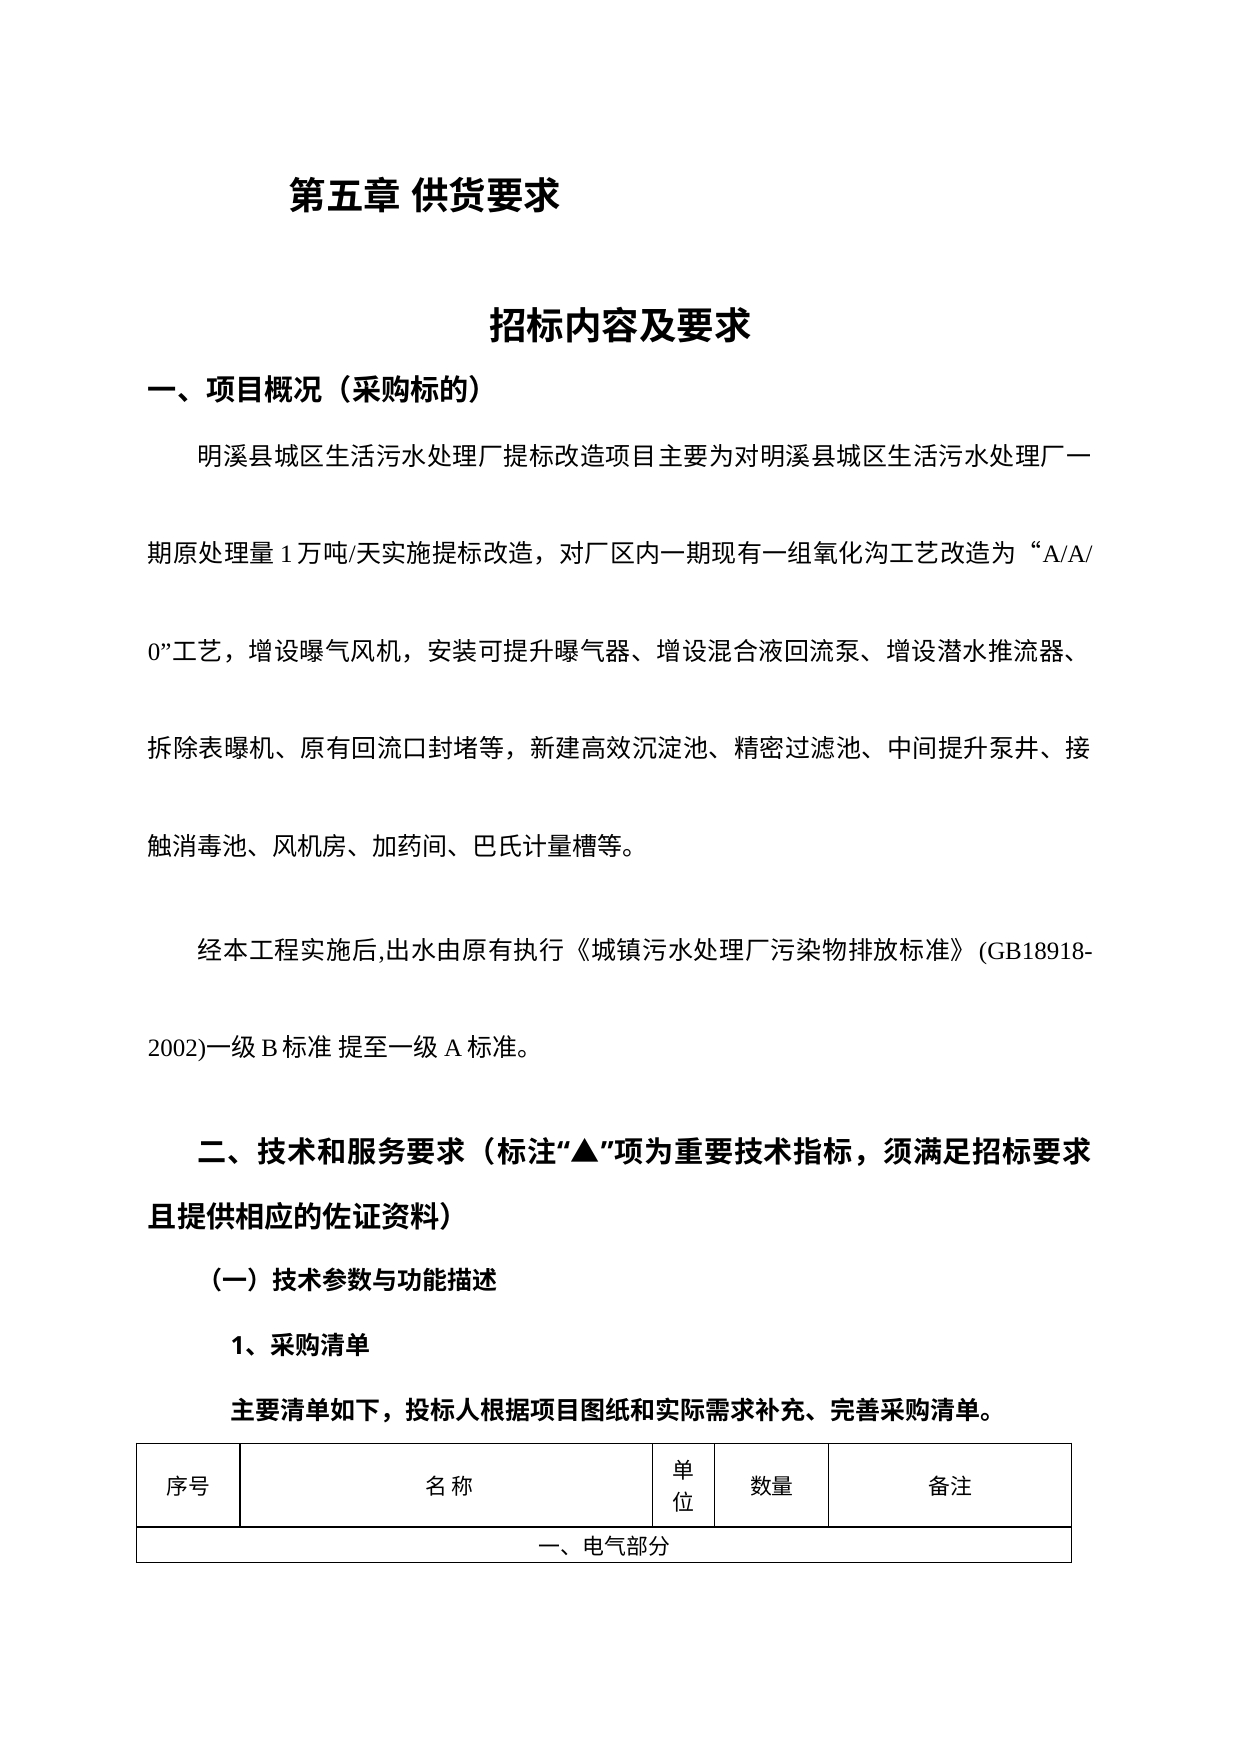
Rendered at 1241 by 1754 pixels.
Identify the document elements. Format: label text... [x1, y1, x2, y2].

text （一）技术参数与功能描述 [148, 1247, 1054, 1312]
table_header 名 称 [241, 1444, 652, 1526]
text 明溪县城区生活污水处理厂提标改造项目主要为对明溪县城区生活污水处理厂一期原处理量1万吨/天实施提标改造，对厂区内一期现有一组氧化沟工艺改造为“A/A/0”工艺，增设曝气风机，安装可提升曝气器、增设混合液回流泵、增设潜水推流器、拆除表曝机、原有回流口封堵等，新建高效沉淀池、精密过滤池、中间提升泵井、接触消毒池、风机房、加药间、巴氏计量槽等。 [148, 422, 1093, 877]
text 第五章 供货要求 [148, 162, 1093, 227]
table_header 数量 [715, 1444, 828, 1526]
text 主要清单如下，投标人根据项目图纸和实际需求补充、完善采购清单。 [187, 1377, 1054, 1442]
table_cell 一、电气部分 [137, 1528, 1071, 1562]
text 经本工程实施后,出水由原有执行《城镇污水处理厂污染物排放标准》(GB18918-2002)一级B标准 提至一级 A标准。 [148, 916, 1093, 1078]
table_header 备注 [829, 1444, 1071, 1526]
text 一、项目概况（采购标的） [148, 357, 1093, 422]
table_header 序号 [137, 1444, 239, 1526]
table_header 单位 [653, 1444, 714, 1526]
text 二、技术和服务要求（标注“▲”项为重要技术指标，须满足招标要求且提供相应的佐证资料） [148, 1117, 1093, 1247]
text 1、采购清单 [187, 1312, 1054, 1377]
text 招标内容及要求 [148, 292, 1093, 357]
